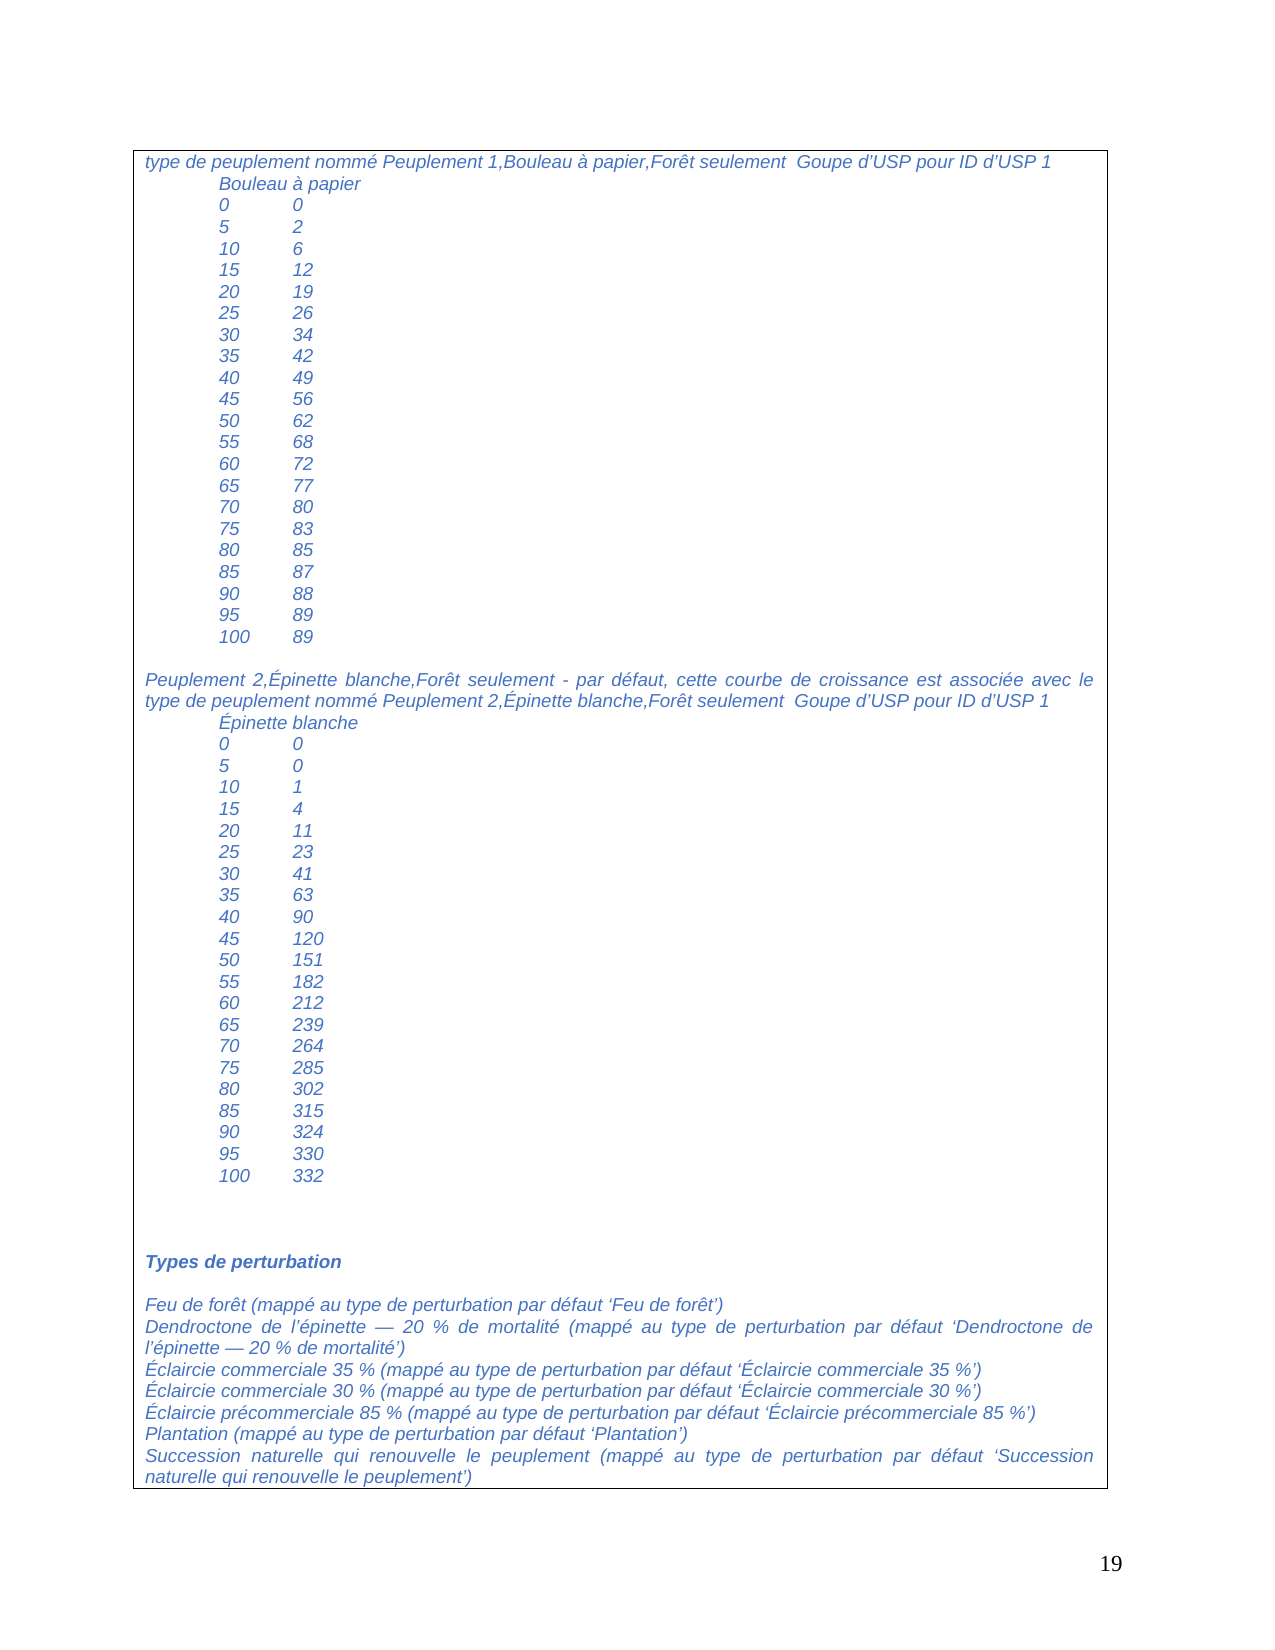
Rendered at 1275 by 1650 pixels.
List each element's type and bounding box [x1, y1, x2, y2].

table_header [134, 151, 1107, 1488]
